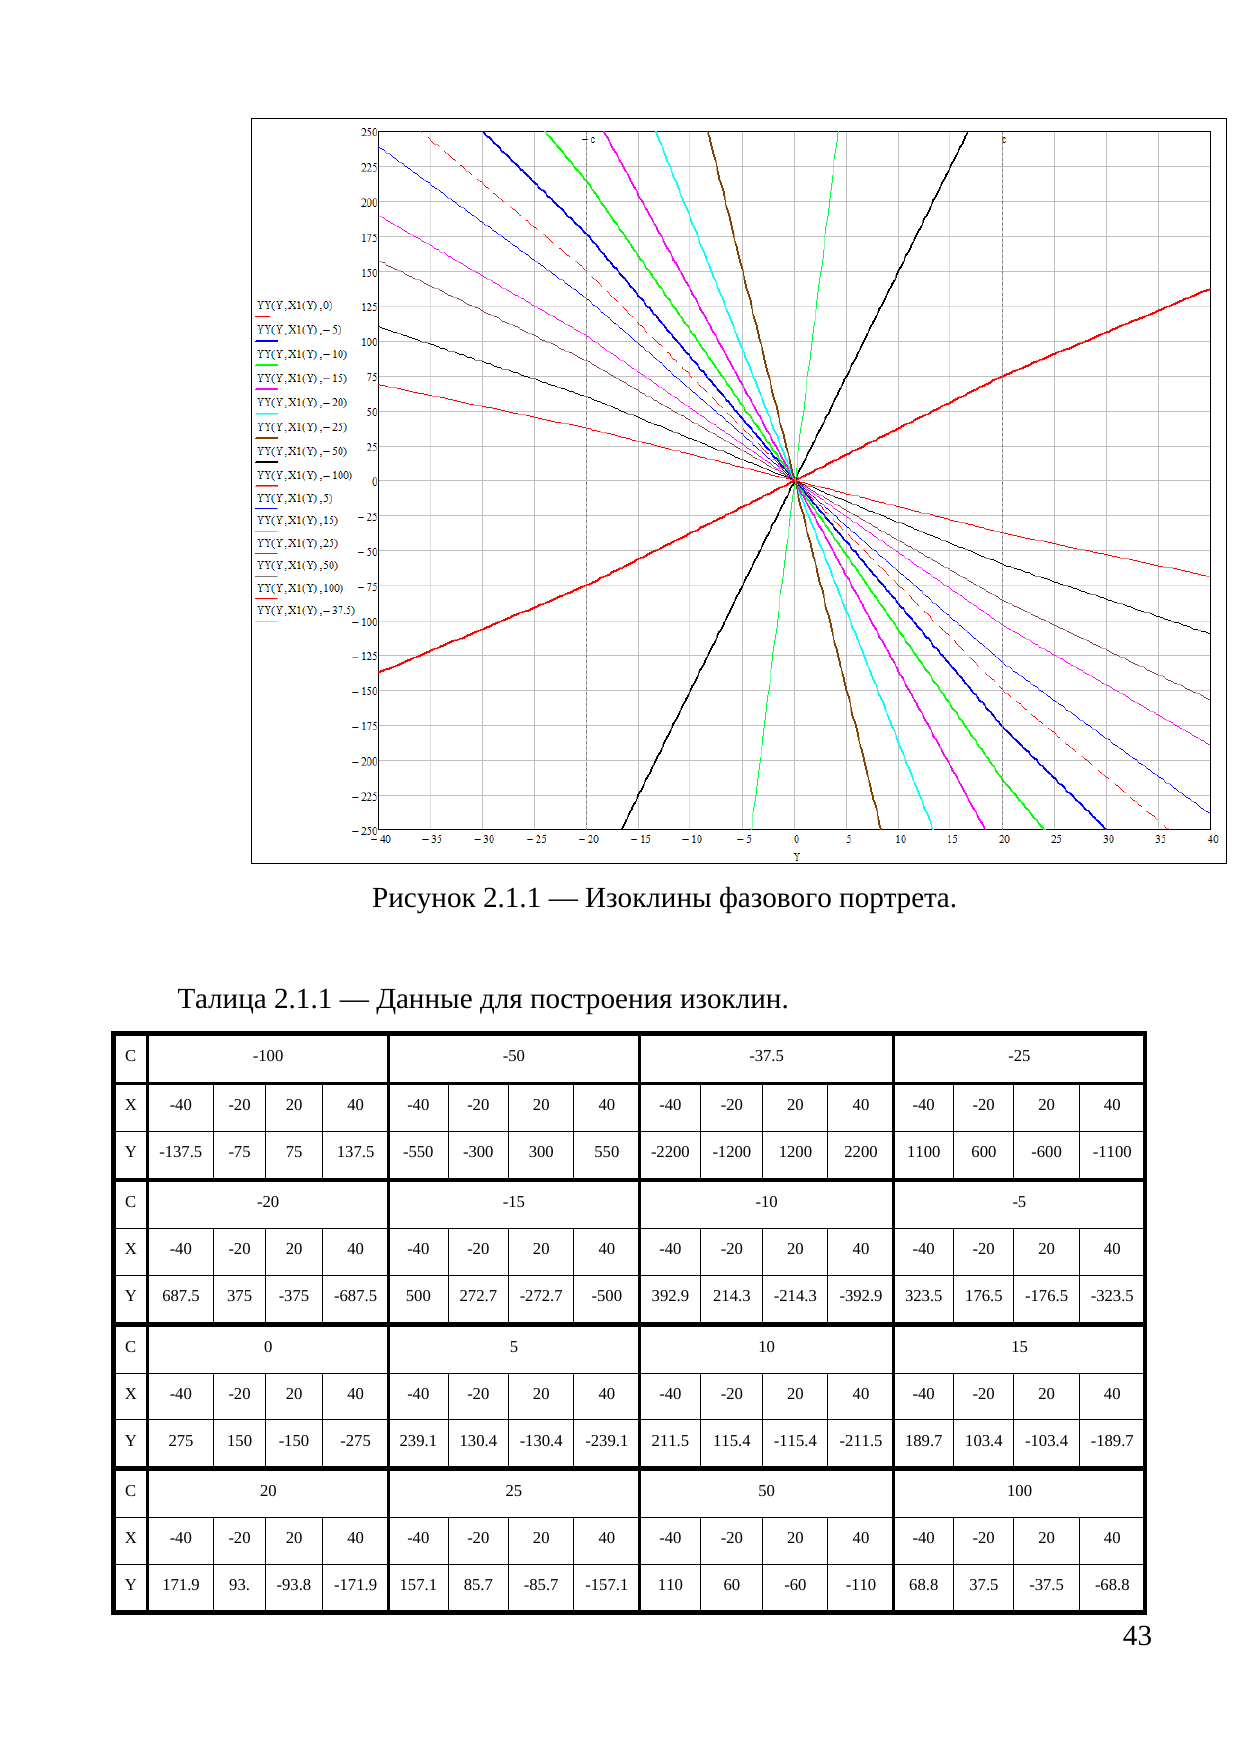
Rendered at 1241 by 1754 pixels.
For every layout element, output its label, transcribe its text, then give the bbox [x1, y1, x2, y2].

table_cell -20 [449, 1229, 508, 1275]
table_cell -40 [390, 1229, 448, 1275]
table_cell 40 [828, 1229, 892, 1275]
table_cell -15 [390, 1182, 638, 1228]
table_cell -20 [214, 1229, 265, 1275]
table_header -100 [149, 1036, 387, 1082]
table_cell Y [116, 1276, 146, 1322]
table_cell C [116, 1327, 146, 1372]
table_cell 550 [574, 1132, 638, 1178]
table_cell 100 [895, 1471, 1143, 1517]
table_cell 40 [828, 1518, 892, 1563]
table_cell 20 [509, 1374, 573, 1419]
table_cell -40 [641, 1229, 700, 1275]
table_cell -137.5 [149, 1132, 213, 1178]
table_cell 20 [1014, 1374, 1079, 1419]
table_cell 171.9 [149, 1565, 213, 1610]
table_cell 392.9 [641, 1276, 700, 1322]
table_cell 40 [574, 1518, 638, 1563]
table_cell -103.4 [1014, 1420, 1079, 1466]
table_cell -40 [895, 1518, 953, 1563]
table_cell -110 [828, 1565, 892, 1610]
table_cell C [116, 1471, 146, 1517]
table_cell 40 [574, 1229, 638, 1275]
table_cell -150 [266, 1420, 322, 1466]
table_cell 60 [701, 1565, 762, 1610]
table_cell -214.3 [763, 1276, 827, 1322]
table_cell 40 [323, 1374, 387, 1419]
table_cell 50 [641, 1471, 892, 1517]
table_cell 20 [1014, 1229, 1079, 1275]
table_cell 20 [509, 1085, 573, 1131]
table_cell X [116, 1229, 146, 1275]
table_cell 40 [1080, 1374, 1143, 1419]
table_cell X [116, 1085, 146, 1131]
table_cell 40 [323, 1518, 387, 1563]
table_cell -75 [214, 1132, 265, 1178]
table_header -50 [390, 1036, 638, 1082]
table_cell -300 [449, 1132, 508, 1178]
table_cell 375 [214, 1276, 265, 1322]
table_cell -20 [954, 1518, 1013, 1563]
table_cell -60 [763, 1565, 827, 1610]
table_cell 20 [509, 1518, 573, 1563]
table_cell -40 [895, 1229, 953, 1275]
table_cell 103.4 [954, 1420, 1013, 1466]
table_cell -40 [390, 1085, 448, 1131]
table_cell 20 [149, 1471, 387, 1517]
table_cell C [116, 1182, 146, 1228]
table_cell -40 [895, 1085, 953, 1131]
table_header -37.5 [641, 1036, 892, 1082]
table_cell 687.5 [149, 1276, 213, 1322]
table_cell 20 [763, 1518, 827, 1563]
table_cell 323.5 [895, 1276, 953, 1322]
table_cell -40 [895, 1374, 953, 1419]
table_cell 40 [1080, 1229, 1143, 1275]
table_cell -392.9 [828, 1276, 892, 1322]
table_cell -5 [895, 1182, 1143, 1228]
table_cell 20 [266, 1229, 322, 1275]
table_cell -171.9 [323, 1565, 387, 1610]
table_cell -40 [641, 1085, 700, 1131]
table_cell 40 [574, 1085, 638, 1131]
table_cell Y [116, 1132, 146, 1178]
table_cell -272.7 [509, 1276, 573, 1322]
table_cell 2200 [828, 1132, 892, 1178]
table_cell X [116, 1374, 146, 1419]
table_cell -40 [149, 1518, 213, 1563]
table_cell -40 [641, 1374, 700, 1419]
table_cell -550 [390, 1132, 448, 1178]
table_cell -20 [701, 1229, 762, 1275]
table_cell 40 [828, 1085, 892, 1131]
table_cell -1100 [1080, 1132, 1143, 1178]
table_cell 115.4 [701, 1420, 762, 1466]
table_cell -20 [954, 1229, 1013, 1275]
table_cell -20 [701, 1374, 762, 1419]
table_cell -20 [214, 1518, 265, 1563]
table_cell -20 [701, 1085, 762, 1131]
table_cell 600 [954, 1132, 1013, 1178]
table_cell -323.5 [1080, 1276, 1143, 1322]
table_cell -20 [149, 1182, 387, 1228]
table_cell 40 [1080, 1518, 1143, 1563]
table_cell -40 [641, 1518, 700, 1563]
table_cell -40 [390, 1518, 448, 1563]
table_cell -130.4 [509, 1420, 573, 1466]
text Рисунок 2.1.1 — Изоклины фазового портрета. [177, 880, 1152, 914]
table_cell -115.4 [763, 1420, 827, 1466]
table_cell -85.7 [509, 1565, 573, 1610]
table_cell -275 [323, 1420, 387, 1466]
table_cell 20 [763, 1374, 827, 1419]
table_cell -40 [390, 1374, 448, 1419]
table_cell 157.1 [390, 1565, 448, 1610]
table_cell X [116, 1518, 146, 1563]
table_cell 137.5 [323, 1132, 387, 1178]
table_cell 5 [390, 1327, 638, 1372]
table_cell -40 [149, 1229, 213, 1275]
table_cell -37.5 [1014, 1565, 1079, 1610]
table_cell -40 [149, 1085, 213, 1131]
table_cell 272.7 [449, 1276, 508, 1322]
table_cell -176.5 [1014, 1276, 1079, 1322]
table_cell -40 [149, 1374, 213, 1419]
table_cell 20 [266, 1518, 322, 1563]
table_cell 20 [763, 1085, 827, 1131]
table_cell 68.8 [895, 1565, 953, 1610]
table_cell -157.1 [574, 1565, 638, 1610]
table_cell 20 [266, 1085, 322, 1131]
table_cell 239.1 [390, 1420, 448, 1466]
table_cell 1100 [895, 1132, 953, 1178]
table_cell -20 [214, 1085, 265, 1131]
table_cell -20 [954, 1085, 1013, 1131]
table_cell 275 [149, 1420, 213, 1466]
table_cell 10 [641, 1327, 892, 1372]
table_cell -375 [266, 1276, 322, 1322]
table_cell -600 [1014, 1132, 1079, 1178]
table_cell 40 [323, 1085, 387, 1131]
table_cell 176.5 [954, 1276, 1013, 1322]
table_cell 40 [828, 1374, 892, 1419]
table_cell 500 [390, 1276, 448, 1322]
table_cell 150 [214, 1420, 265, 1466]
table_cell 93.8 [214, 1565, 265, 1610]
table_cell 20 [266, 1374, 322, 1419]
table_header C [116, 1036, 146, 1082]
table_cell -500 [574, 1276, 638, 1322]
picture [252, 119, 1226, 863]
table_cell 25 [390, 1471, 638, 1517]
table_cell 37.5 [954, 1565, 1013, 1610]
table_cell 40 [1080, 1085, 1143, 1131]
table_cell -189.7 [1080, 1420, 1143, 1466]
table_cell -211.5 [828, 1420, 892, 1466]
table_cell 85.7 [449, 1565, 508, 1610]
table_cell -20 [449, 1518, 508, 1563]
table_cell 20 [1014, 1085, 1079, 1131]
table_cell 40 [574, 1374, 638, 1419]
table_cell -20 [214, 1374, 265, 1419]
table_cell -20 [701, 1518, 762, 1563]
table_cell -2200 [641, 1132, 700, 1178]
table_cell 40 [323, 1229, 387, 1275]
table_cell 189.7 [895, 1420, 953, 1466]
table_cell 15 [895, 1327, 1143, 1372]
table_cell 1200 [763, 1132, 827, 1178]
table_cell -93.8 [266, 1565, 322, 1610]
table_cell -20 [449, 1374, 508, 1419]
table_cell 130.4 [449, 1420, 508, 1466]
table_cell 214.3 [701, 1276, 762, 1322]
table_cell -20 [954, 1374, 1013, 1419]
table_cell -68.8 [1080, 1565, 1143, 1610]
table_header -25 [895, 1036, 1143, 1082]
table_cell -10 [641, 1182, 892, 1228]
text Талица 2.1.1 — Данные для построения изоклин. [177, 981, 1152, 1014]
table_cell 75 [266, 1132, 322, 1178]
table_cell Y [116, 1565, 146, 1610]
table_cell 20 [509, 1229, 573, 1275]
table_cell 20 [763, 1229, 827, 1275]
table_cell -20 [449, 1085, 508, 1131]
table_cell -1200 [701, 1132, 762, 1178]
table_cell -239.1 [574, 1420, 638, 1466]
table_cell 300 [509, 1132, 573, 1178]
table_cell -687.5 [323, 1276, 387, 1322]
table_cell Y [116, 1420, 146, 1466]
table_cell 110 [641, 1565, 700, 1610]
table_cell 0 [149, 1327, 387, 1372]
table_cell 211.5 [641, 1420, 700, 1466]
table_cell 20 [1014, 1518, 1079, 1563]
